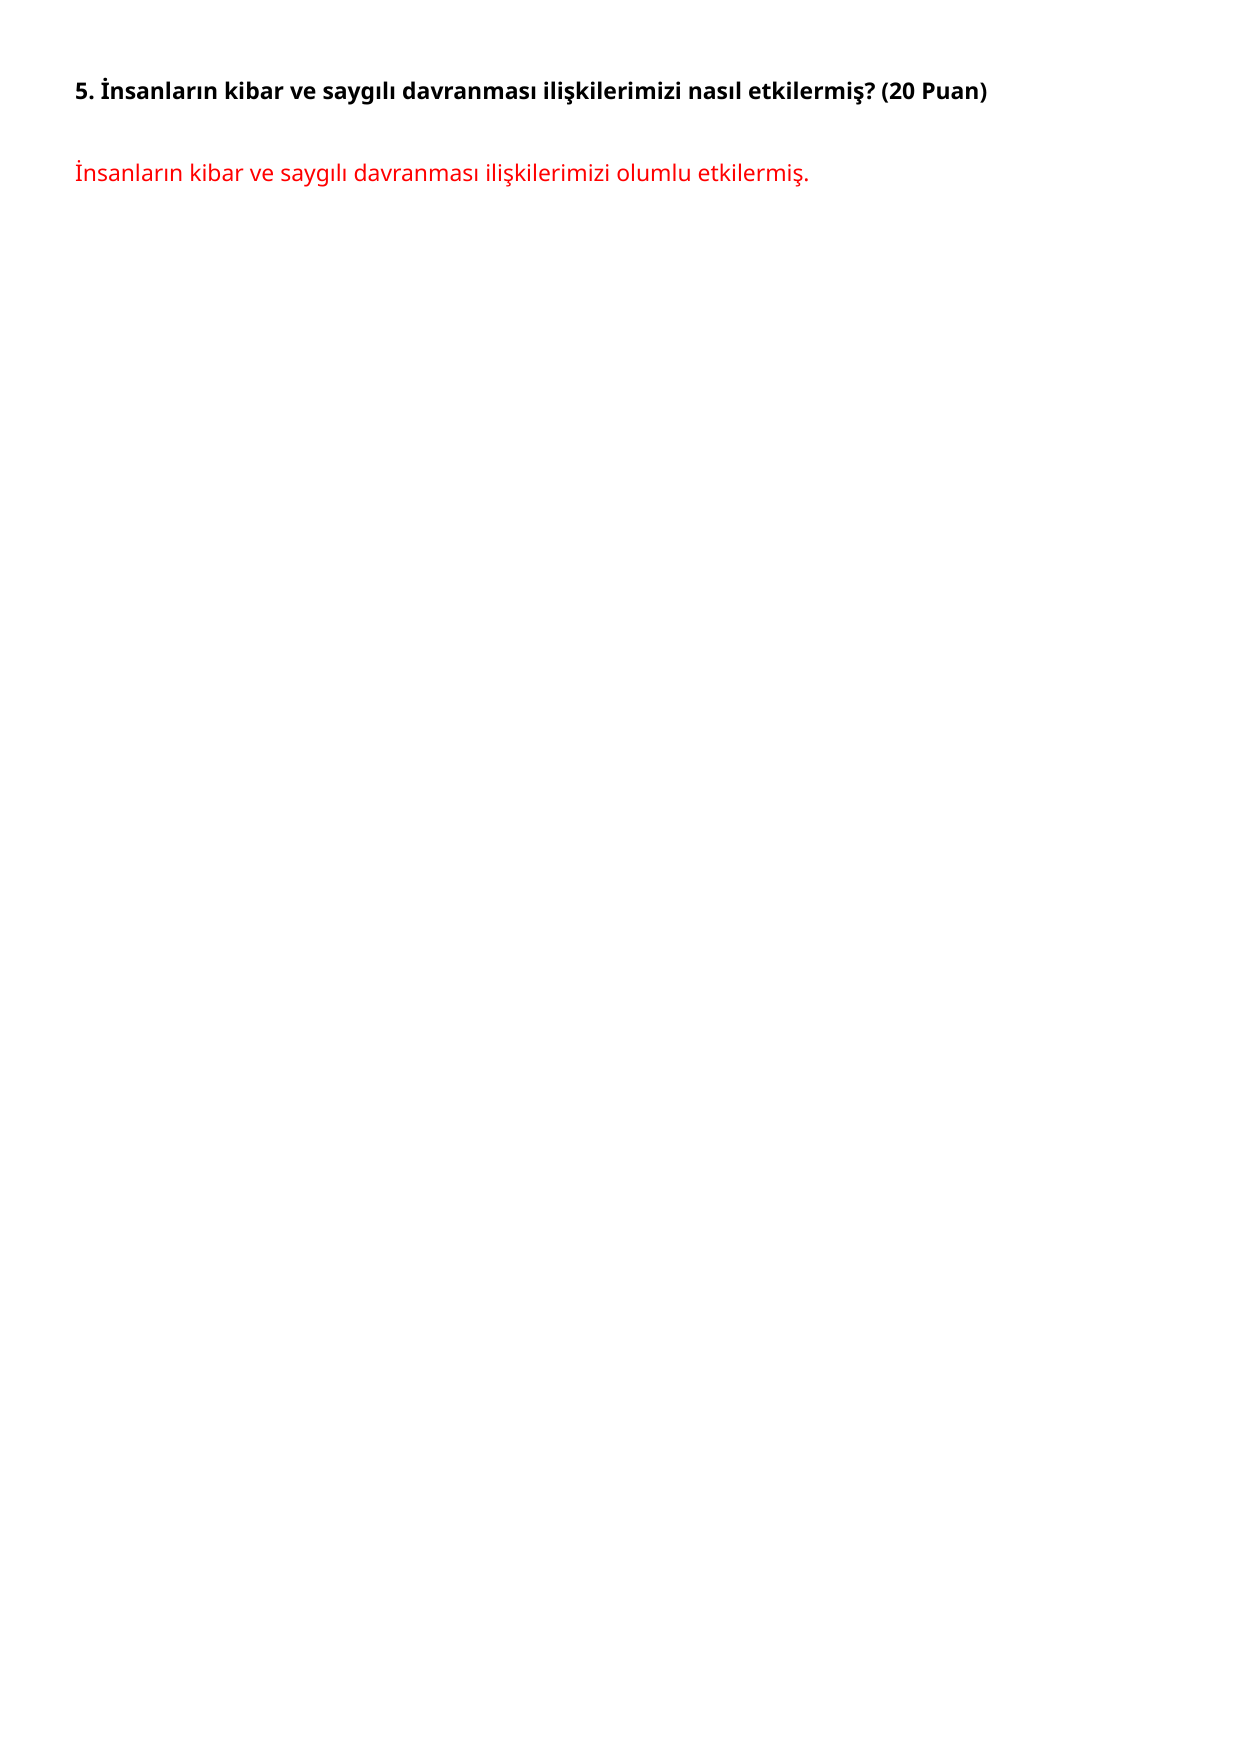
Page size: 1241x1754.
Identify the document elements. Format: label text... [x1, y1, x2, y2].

text İnsanların kibar ve saygılı davranması ilişkilerimizi olumlu etkilermiş. [75, 157, 1165, 188]
text 5. İnsanların kibar ve saygılı davranması ilişkilerimizi nasıl etkilermiş? (20 Puan) [75, 75, 1165, 106]
